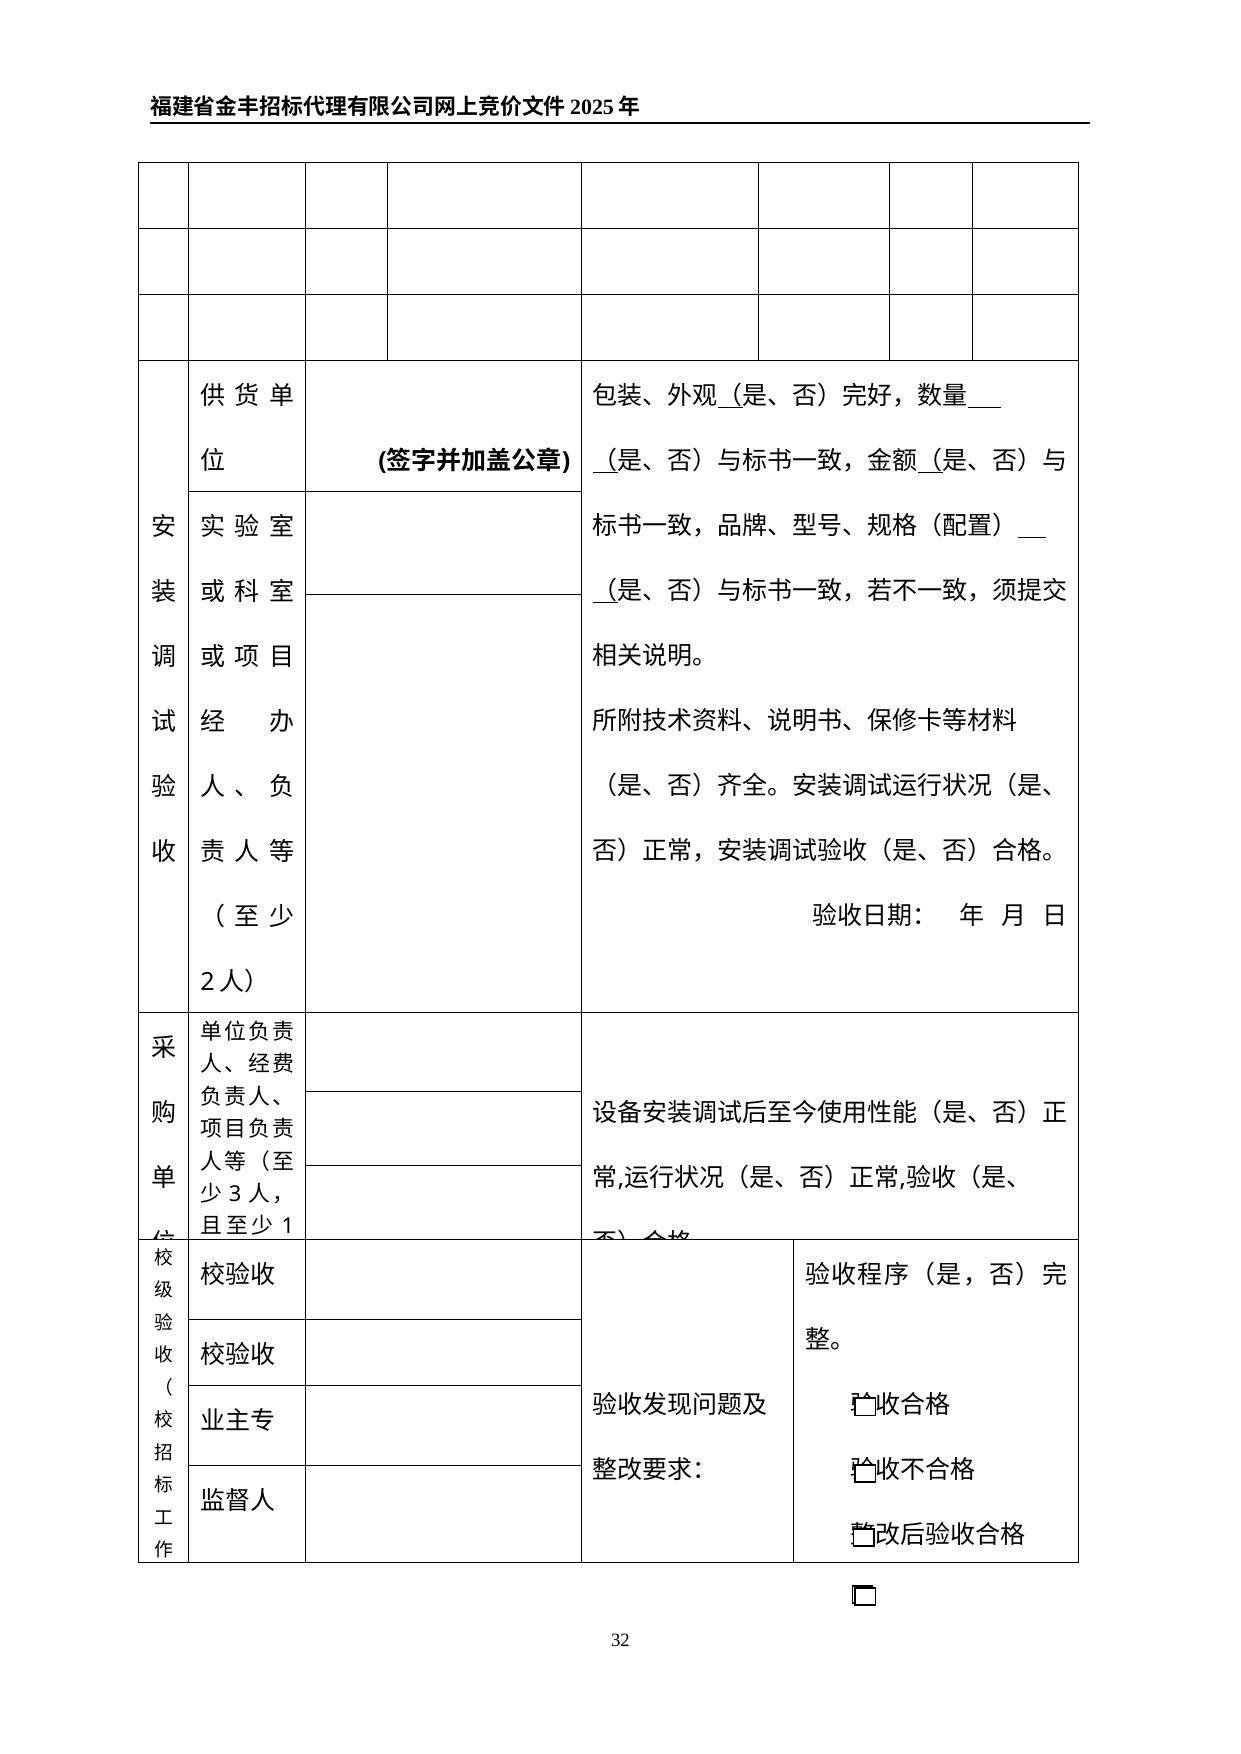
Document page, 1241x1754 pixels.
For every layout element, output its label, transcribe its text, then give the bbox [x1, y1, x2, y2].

table_cell 包装、外观（是、否）完好，数量 （是、否）与标书一致，金额（是、否）与标书一致，品牌、型号、规格（配置） （是、否）与标书一致，若不一致，须提交相关说明。 所附技术资料、说明书、保修卡等材料（是、否）齐全。安装调试运行状况（是、否）正常，安装调试验收（是、否）合格。 验收日期： 年 月 日 [582, 361, 1078, 1012]
table_cell [973, 295, 1078, 360]
table_cell [189, 163, 305, 228]
table_cell 验收发现问题及整改要求： 整改负责人签字： 整改日期： 年 月 日 [582, 1240, 793, 1562]
table_cell [139, 295, 188, 360]
table_cell 业主专家 [189, 1386, 305, 1465]
table_cell [890, 229, 972, 294]
table_cell 校验收 专家 [189, 1240, 305, 1319]
table_cell [306, 1092, 581, 1165]
table_cell 单位负责人、经费负责人、项目负责人等（至少3人，且至少1人为处级干部） [189, 1013, 305, 1239]
table_cell [388, 295, 581, 360]
table_cell [973, 229, 1078, 294]
table_cell [306, 492, 581, 593]
table_cell 安装调试验收 [139, 361, 188, 1012]
table_cell 验收程序（是，否）完整。 验收合格 验收不合格 整改后验收合格 附整改报告 附验收相关说明 （公章） 验收日期： 年 月 日 验收日期： 年 月 日 [794, 1240, 1078, 1562]
table_cell [582, 229, 758, 294]
table_cell [388, 229, 581, 294]
table_cell [759, 229, 889, 294]
table_cell 采购单位验收 [139, 1013, 188, 1239]
table_cell [306, 295, 387, 360]
table_cell [582, 163, 758, 228]
table_cell (签字并加盖公章) [306, 361, 581, 491]
table_cell [759, 163, 889, 228]
table_cell 实验室或科室或项目经办人、负责人等（至少2人） [189, 492, 305, 1012]
table_cell [973, 163, 1078, 228]
table_cell [759, 295, 889, 360]
table_cell [582, 295, 758, 360]
table_cell [139, 229, 188, 294]
table_cell 校级验收（校招标工作领导小组验收） [139, 1240, 188, 1562]
table_cell [306, 163, 387, 228]
table_cell [306, 1166, 581, 1239]
table_cell [306, 1320, 581, 1385]
table_cell [306, 1240, 581, 1319]
table_cell 校验收 专家 [189, 1320, 305, 1385]
table_cell [306, 229, 387, 294]
table_cell 供货单位 [189, 361, 305, 491]
table_cell 监督人 [189, 1466, 305, 1562]
table_cell [890, 295, 972, 360]
table_cell [306, 1386, 581, 1465]
table_cell [388, 163, 581, 228]
table_cell [306, 1466, 581, 1562]
table_cell [306, 1013, 581, 1091]
table_cell [306, 595, 581, 1012]
table_cell [189, 295, 305, 360]
table_cell [139, 163, 188, 228]
table_cell [189, 229, 305, 294]
table_cell [890, 163, 972, 228]
table_cell 设备安装调试后至今使用性能（是、否）正常,运行状况（是、否）正常,验收（是、否）合格。 （采购单位公章） 验收日期： 年 月 日 [582, 1013, 1078, 1239]
